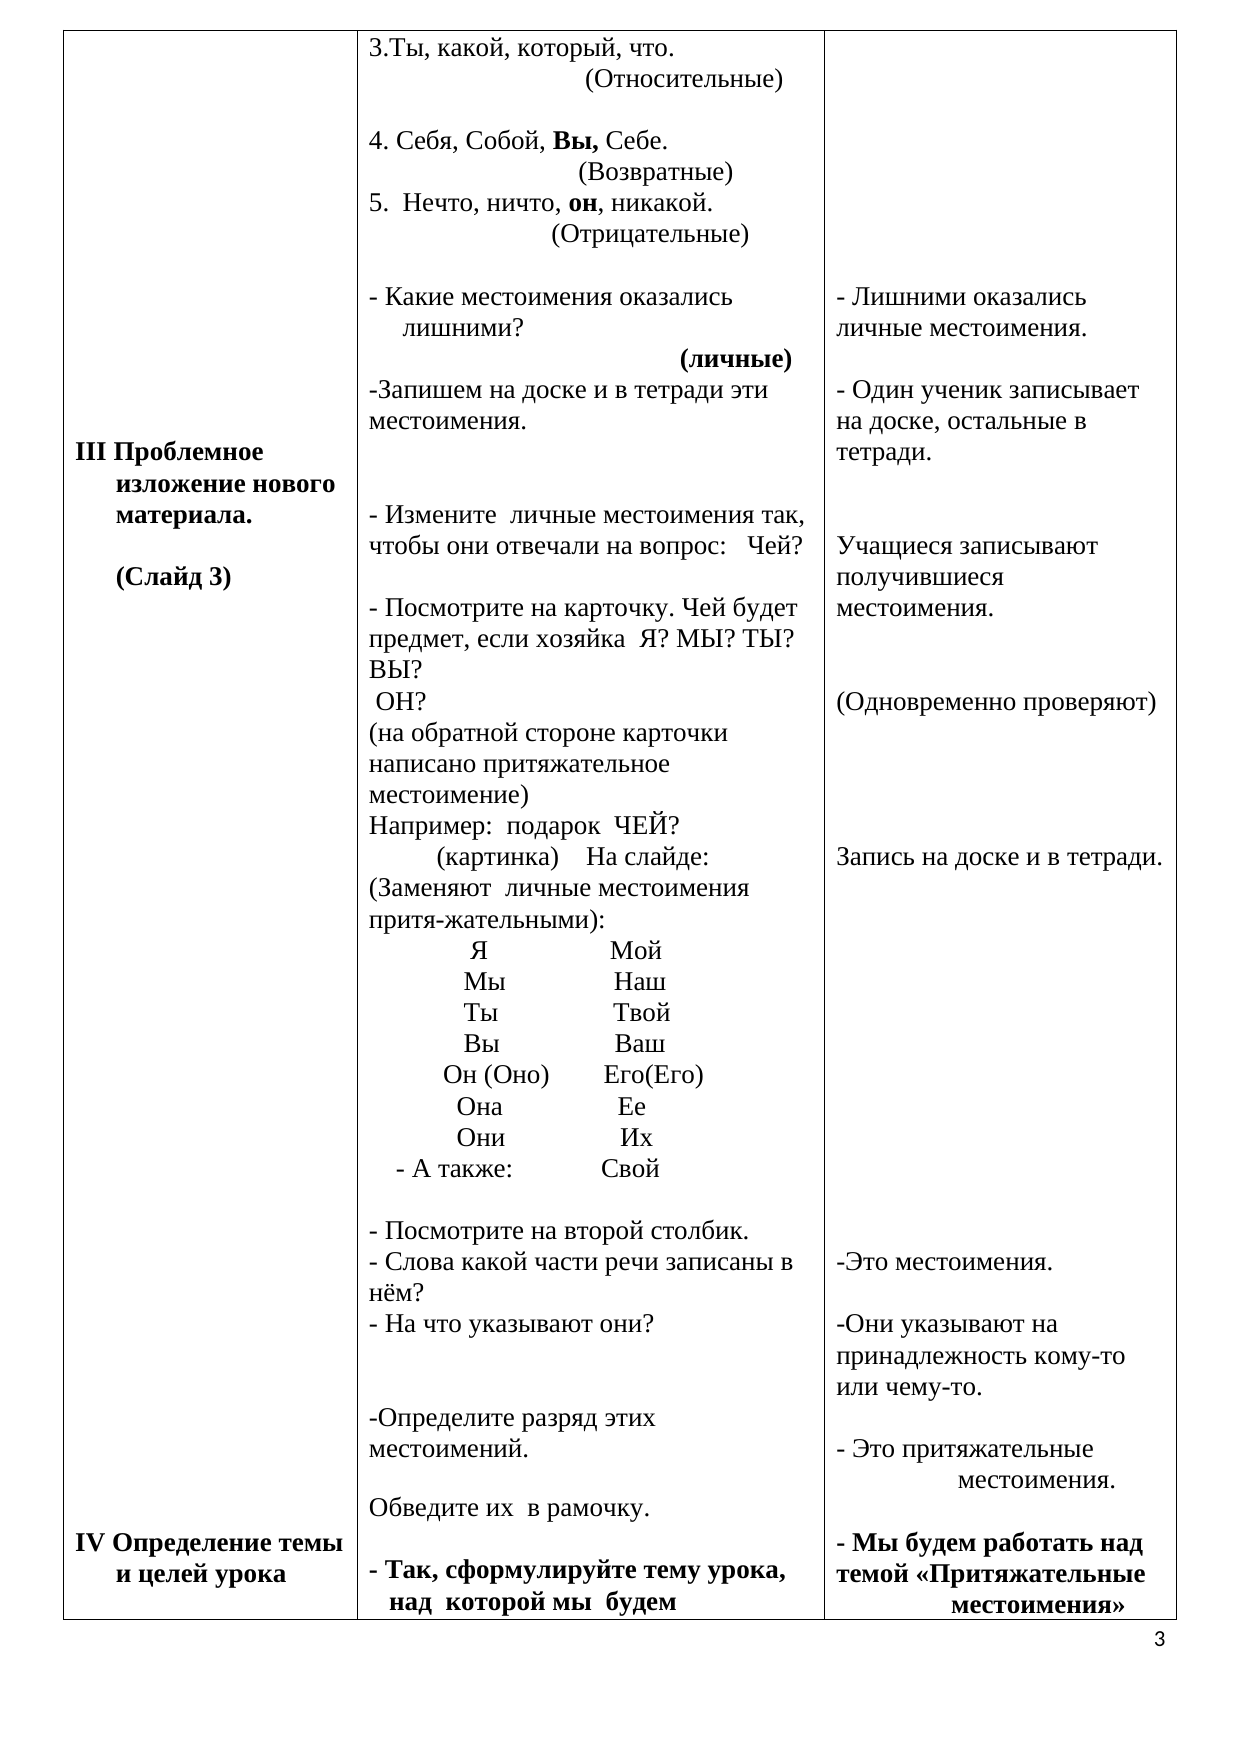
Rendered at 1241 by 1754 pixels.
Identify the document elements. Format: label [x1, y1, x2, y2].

table_cell [825, 31, 1176, 1619]
table_cell [358, 31, 824, 1619]
table_cell [64, 31, 357, 1619]
